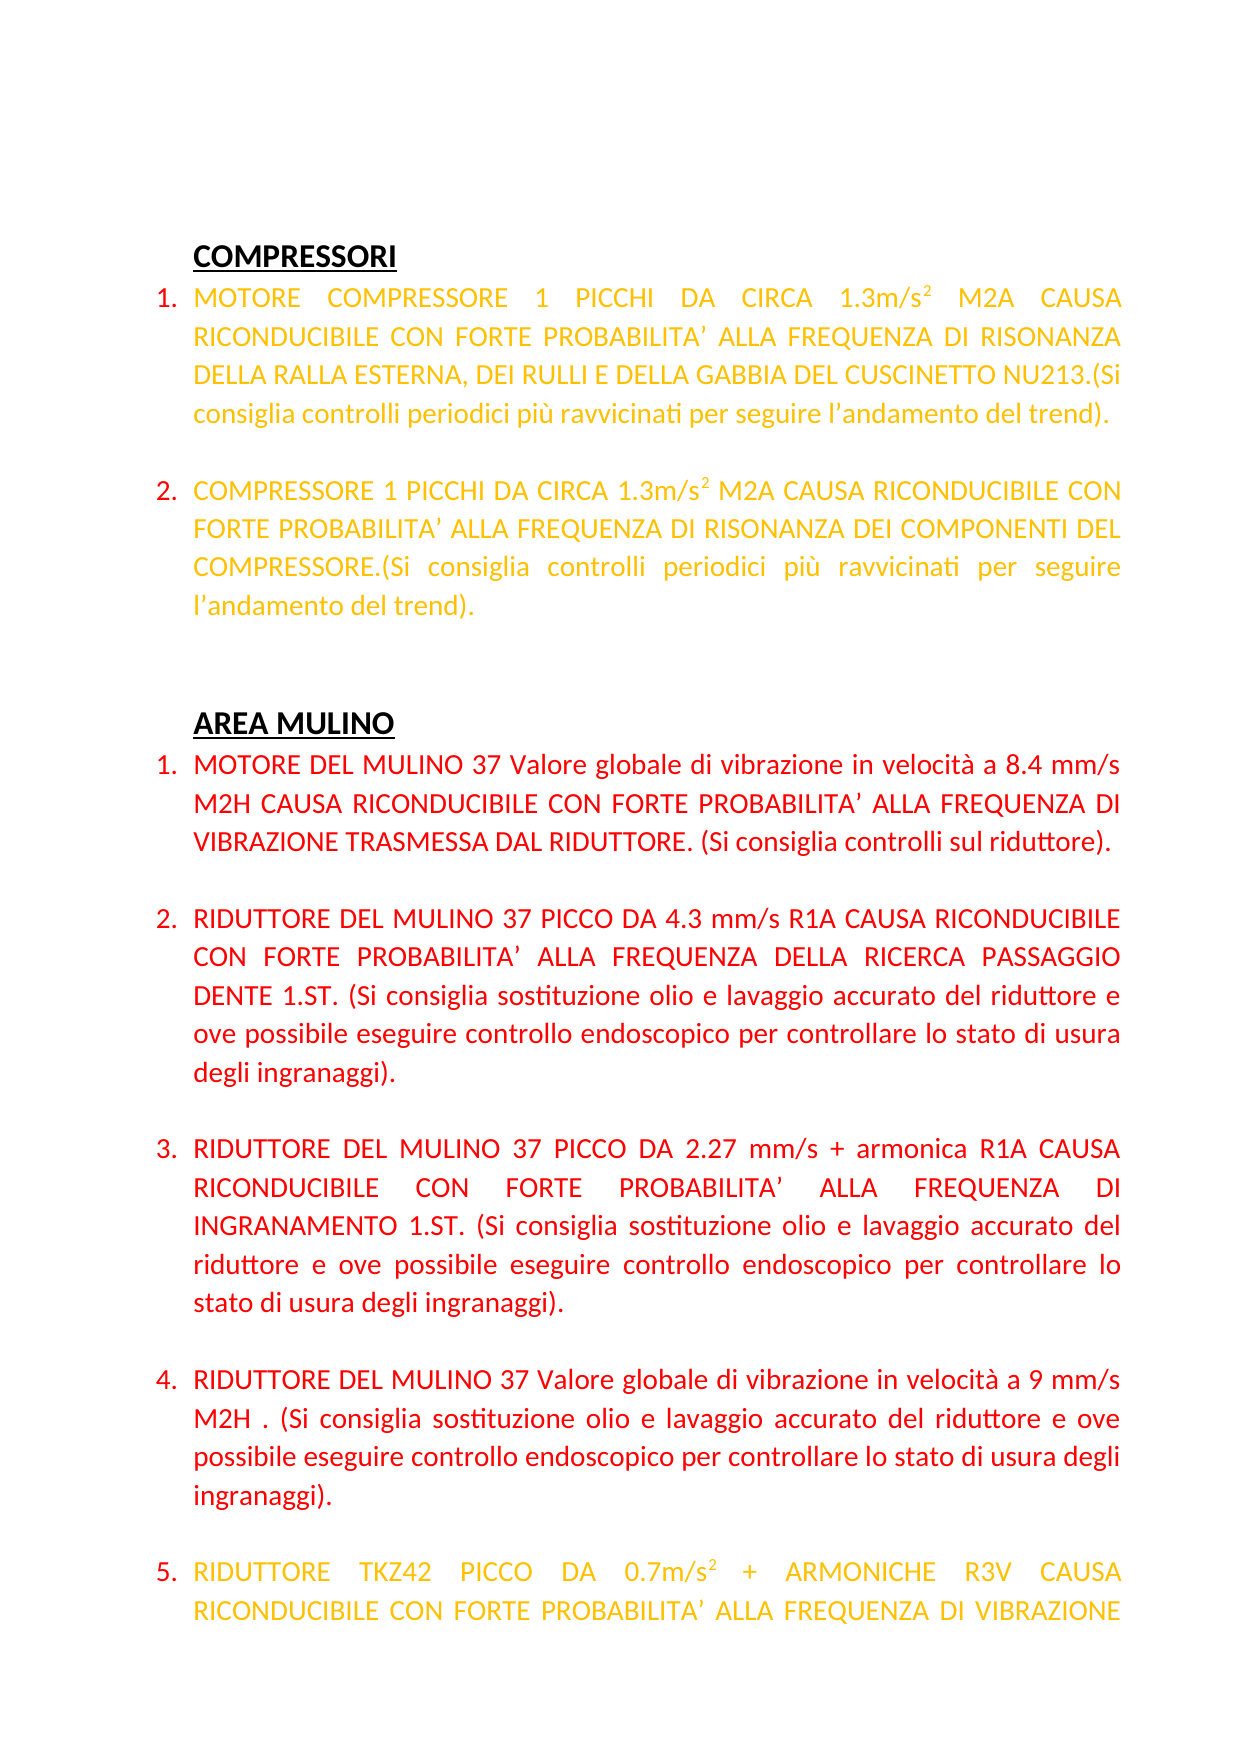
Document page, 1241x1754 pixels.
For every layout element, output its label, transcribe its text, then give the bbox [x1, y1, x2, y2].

list MOTORE COMPRESSORE 1 PICCHI DA CIRCA 1.3m/s2 M2A CAUSA RICONDUCIBILE CON FORTE PROBABILITA’ ALLA FREQUENZA DI RISONANZA DELLA RALLA ESTERNA, DEI RULLI E DELLA GABBIA DEL CUSCINETTO NU213.(Si consiglia controlli periodici più ravvicinati per seguire l’andamento del trend). [156, 279, 1122, 430]
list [156, 1553, 1122, 1627]
list AREA MULINO [193, 702, 1122, 743]
list RIDUTTORE DEL MULINO 37 PICCO DA 4.3 mm/s R1A CAUSA RICONDUCIBILE CON FORTE PROBABILITA’ ALLA FREQUENZA DELLA RICERCA PASSAGGIO DENTE 1.ST. (Si consiglia sostituzione olio e lavaggio accurato del riduttore e ove possibile eseguire controllo endoscopico per controllare lo stato di usura degli ingranaggi). [156, 900, 1122, 1089]
list RIDUTTORE DEL MULINO 37 Valore globale di vibrazione in velocità a 9 mm/s M2H . (Si consiglia sostituzione olio e lavaggio accurato del riduttore e ove possibile eseguire controllo endoscopico per controllare lo stato di usura degli ingranaggi). [156, 1361, 1122, 1512]
list RIDUTTORE DEL MULINO 37 PICCO DA 2.27 mm/s + armonica R1A CAUSA RICONDUCIBILE CON FORTE PROBABILITA’ ALLA FREQUENZA DI INGRANAMENTO 1.ST. (Si consiglia sostituzione olio e lavaggio accurato del riduttore e ove possibile eseguire controllo endoscopico per controllare lo stato di usura degli ingranaggi). [156, 1131, 1122, 1320]
list COMPRESSORI [193, 236, 1122, 276]
list COMPRESSORE 1 PICCHI DA CIRCA 1.3m/s2 M2A CAUSA RICONDUCIBILE CON FORTE PROBABILITA’ ALLA FREQUENZA DI RISONANZA DEI COMPONENTI DEL COMPRESSORE.(Si consiglia controlli periodici più ravvicinati per seguire l’andamento del trend). [156, 472, 1122, 623]
list MOTORE DEL MULINO 37 Valore globale di vibrazione in velocità a 8.4 mm/s M2H CAUSA RICONDUCIBILE CON FORTE PROBABILITA’ ALLA FREQUENZA DI VIBRAZIONE TRASMESSA DAL RIDUTTORE. (Si consiglia controlli sul riduttore). [156, 746, 1122, 859]
